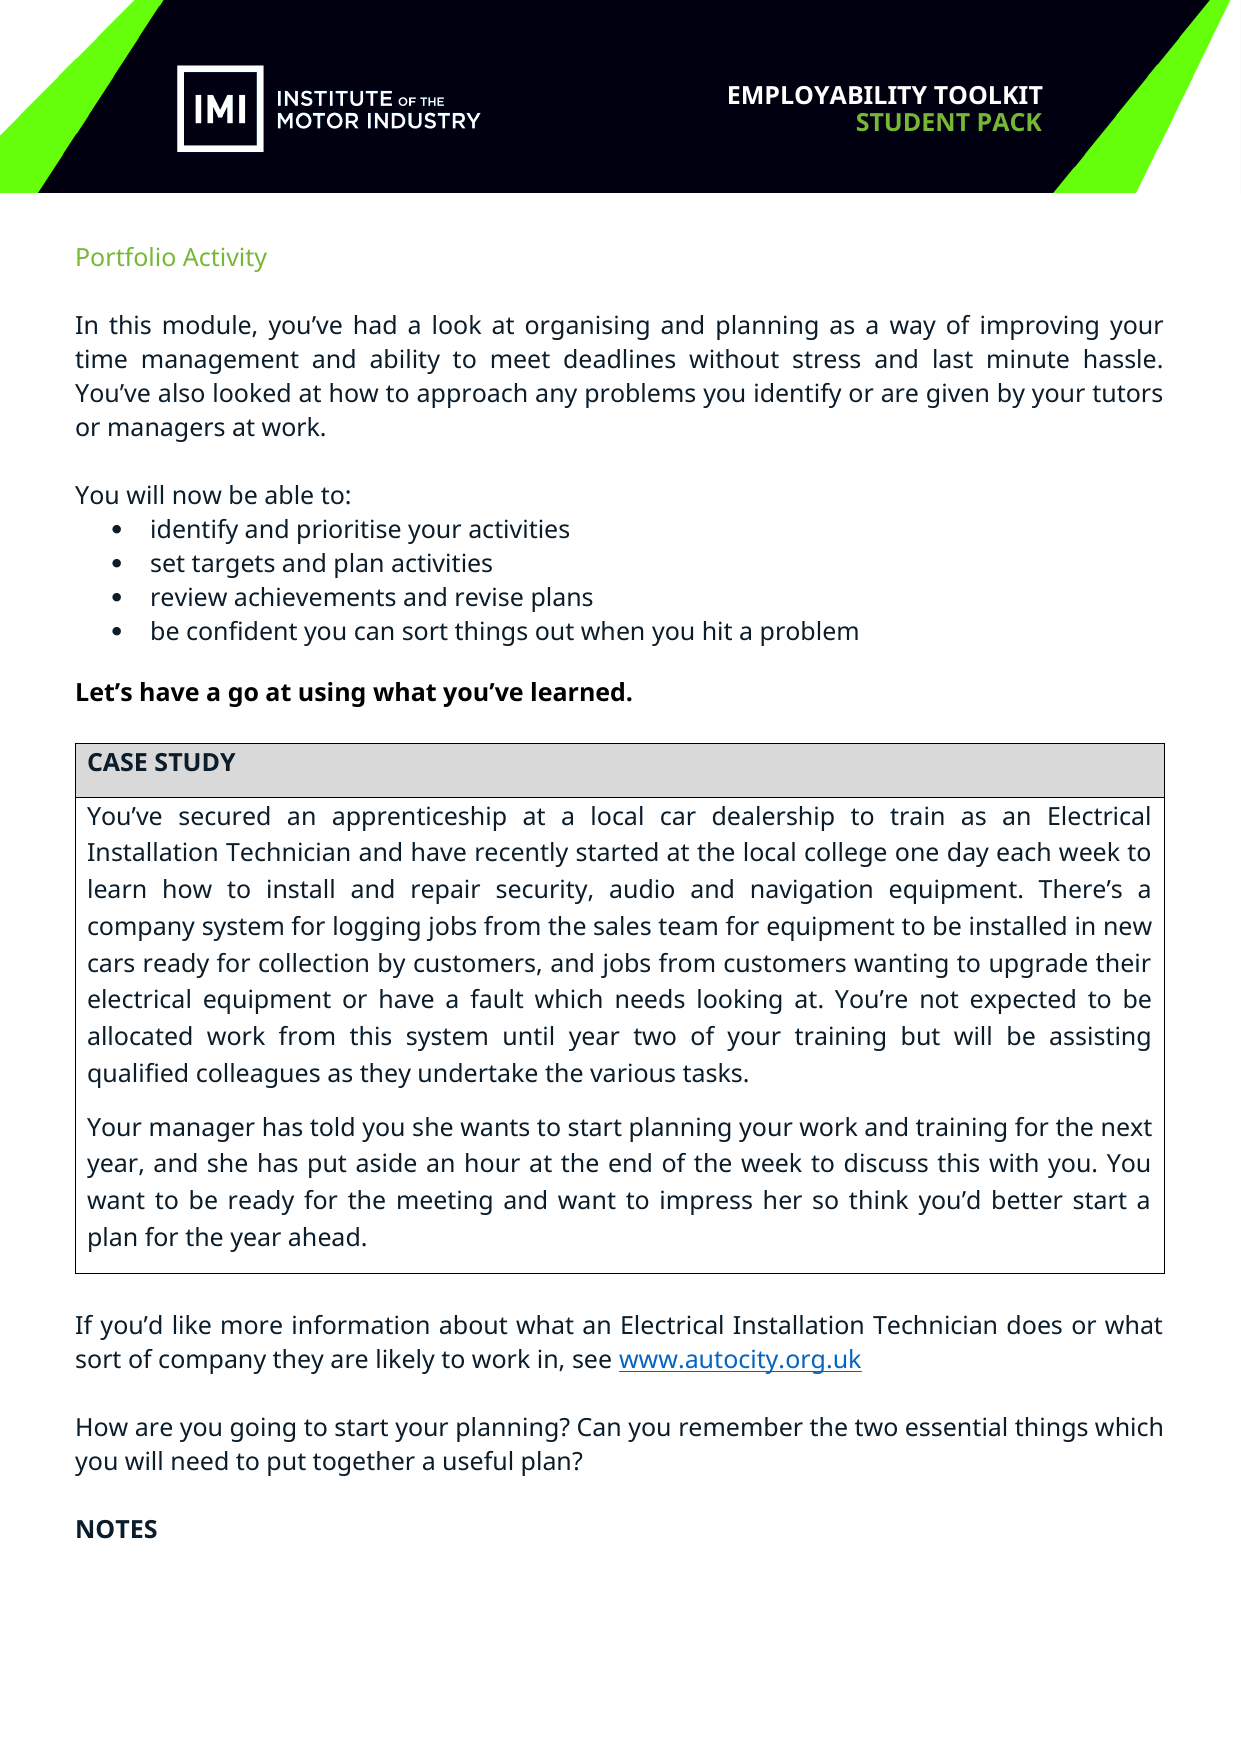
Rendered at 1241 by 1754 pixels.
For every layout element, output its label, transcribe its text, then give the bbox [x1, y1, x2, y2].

text In this module, you’ve had a look at organising and planning as a way of improving your time management and ability to meet deadlines without stress and last minute hassle. You’ve also looked at how to approach any problems you identify or are given by your tutors or managers at work. [75, 307, 1165, 444]
list identify and prioritise your activities [112, 512, 1165, 546]
picture [0, 0, 1241, 193]
list be confident you can sort things out when you hit a problem [112, 614, 1165, 648]
text If you’d like more information about what an Electrical Installation Technician does or what sort of company they are likely to work in, see www.autocity.org.uk [75, 1308, 1165, 1376]
list review achievements and revise plans [112, 580, 1165, 614]
text NOTES [75, 1512, 1165, 1546]
text How are you going to start your planning? Can you remember the two essential things which you will need to put together a useful plan? [75, 1410, 1165, 1478]
table_header CASE STUDY [76, 744, 1164, 797]
list set targets and plan activities [112, 546, 1165, 580]
table_cell You’ve secured an apprenticeship at a local car dealership to train as an Electrical Installation Technician and have recently started at the local college one day each week to learn how to install and repair security, audio and navigation equipment. There’s a company system for logging jobs from the sales team for equipment to be installed in new cars ready for collection by customers, and jobs from customers wanting to upgrade their electrical equipment or have a fault which needs looking at. You’re not expected to be allocated work from this system until year two of your training but will be assisting qualified colleagues as they undertake the various tasks. Your manager has told you she wants to start planning your work and training for the next year, and she has put aside an hour at the end of the week to discuss this with you. You want to be ready for the meeting and want to impress her so think you’d better start a plan for the year ahead. [76, 798, 1164, 1272]
text You will now be able to: [75, 478, 1165, 512]
text Portfolio Activity [75, 239, 1165, 273]
text Let’s have a go at using what you’ve learned. [75, 675, 1165, 709]
